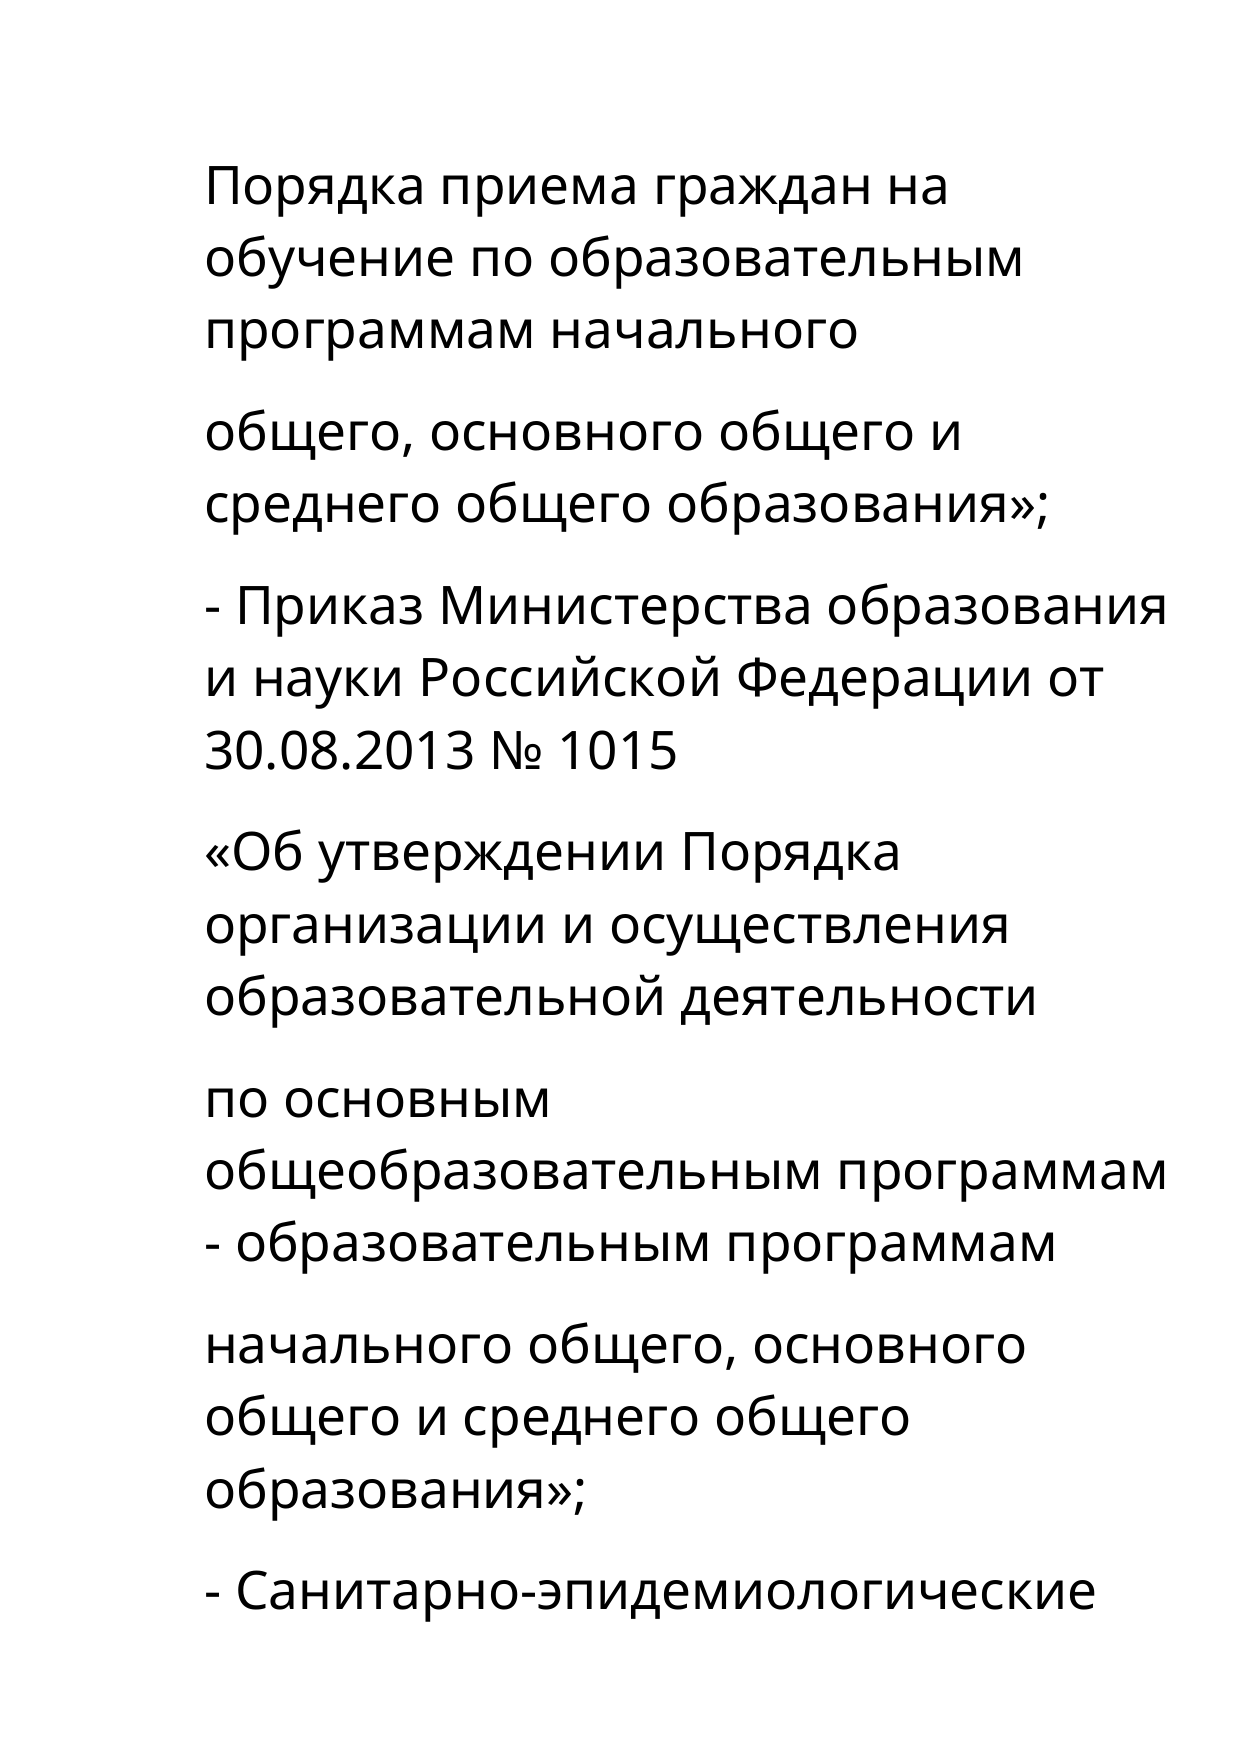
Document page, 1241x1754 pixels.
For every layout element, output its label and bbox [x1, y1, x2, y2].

table_header [177, 118, 1205, 1625]
